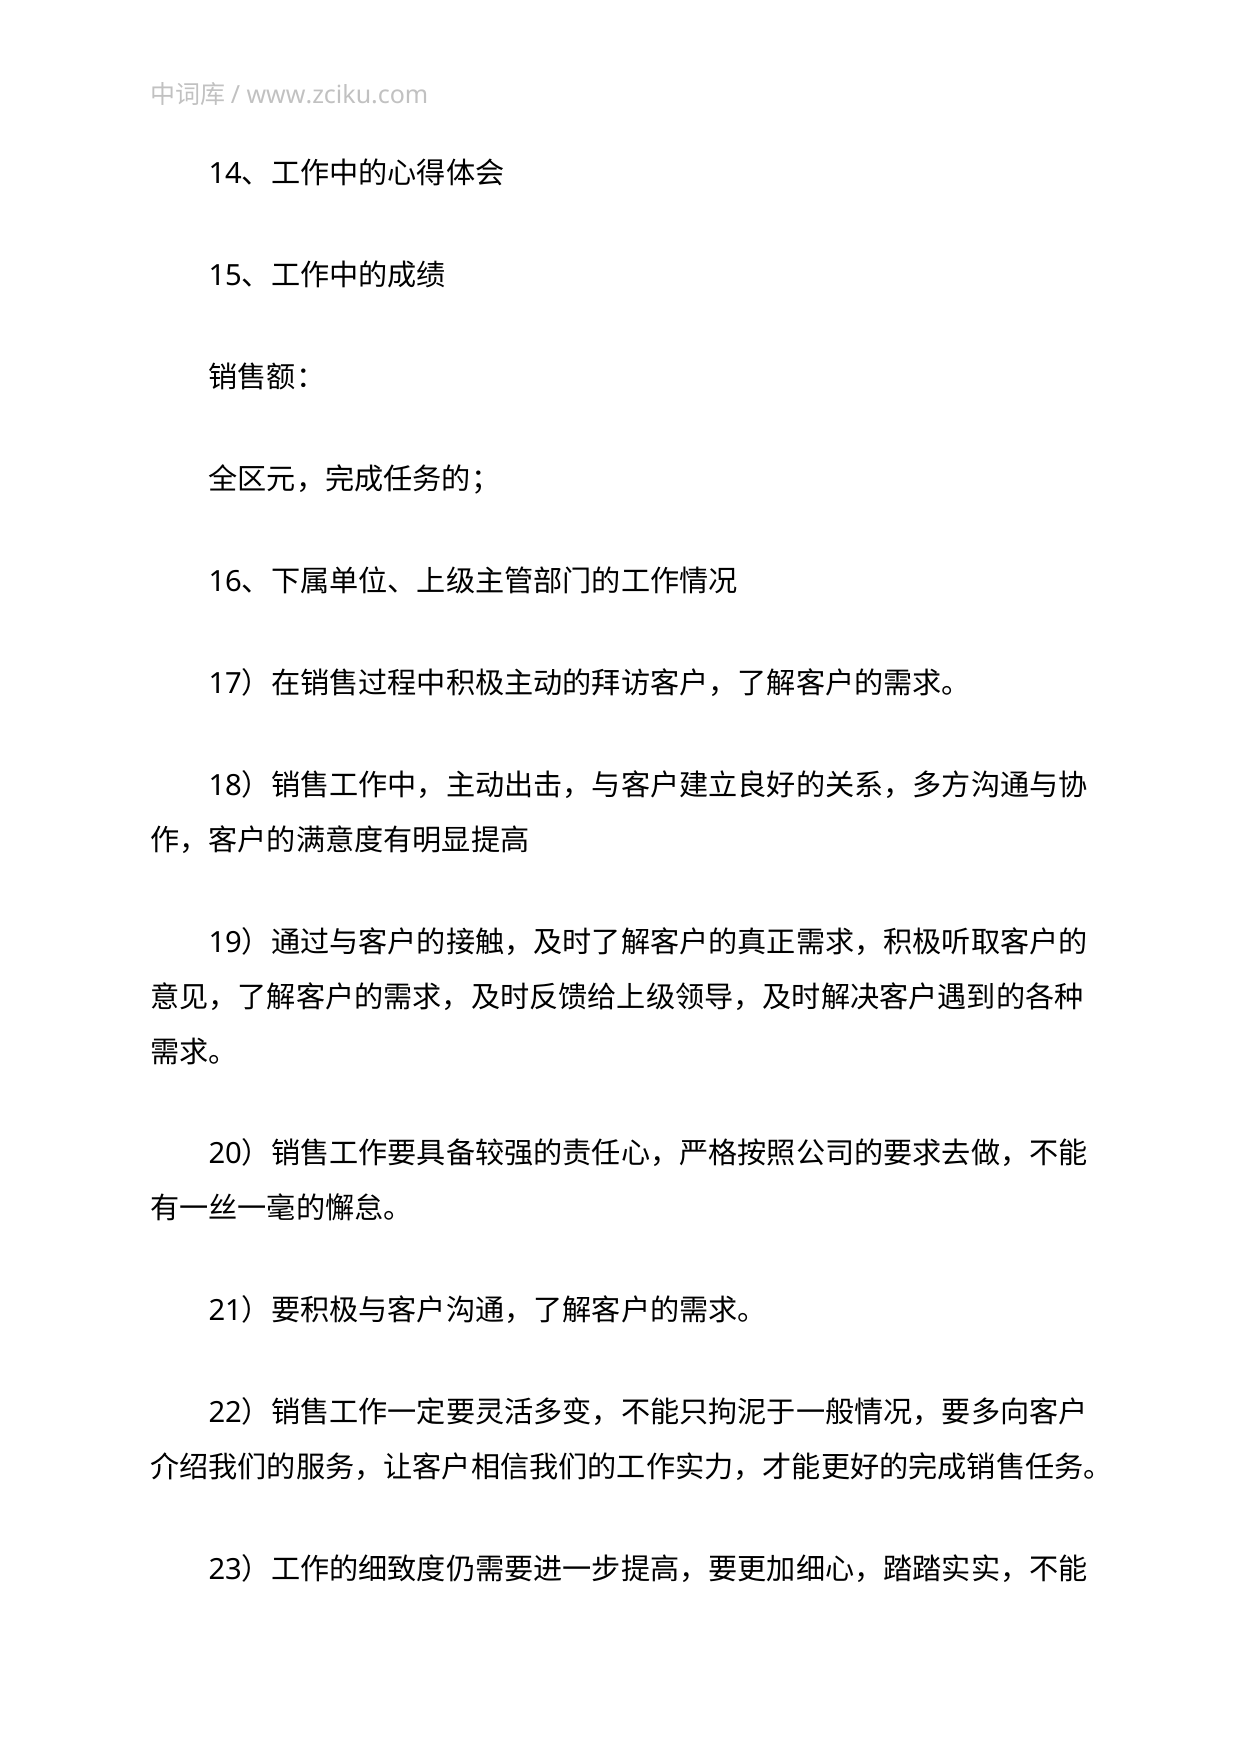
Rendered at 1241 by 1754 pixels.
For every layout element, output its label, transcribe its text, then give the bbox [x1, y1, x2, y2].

text 17）在销售过程中积极主动的拜访客户，了解客户的需求。 [150, 659, 1090, 702]
text 21）要积极与客户沟通，了解客户的需求。 [150, 1287, 1090, 1329]
text 16、下属单位、上级主管部门的工作情况 [150, 557, 1090, 600]
text 18）销售工作中，主动出击，与客户建立良好的关系，多方沟通与协作，客户的满意度有明显提高 [150, 761, 1090, 859]
text 15、工作中的成绩 [150, 252, 1090, 294]
text 20）销售工作要具备较强的责任心，严格按照公司的要求去做，不能有一丝一毫的懈怠。 [150, 1130, 1090, 1227]
text 19）通过与客户的接触，及时了解客户的真正需求，积极听取客户的意见，了解客户的需求，及时反馈给上级领导，及时解决客户遇到的各种需求。 [150, 918, 1090, 1070]
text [150, 1545, 1090, 1588]
text 全区元，完成任务的； [150, 456, 1090, 498]
text 14、工作中的心得体会 [150, 150, 1090, 192]
text 销售额： [150, 354, 1090, 396]
text 22）销售工作一定要灵活多变，不能只拘泥于一般情况，要多向客户介绍我们的服务，让客户相信我们的工作实力，才能更好的完成销售任务。 [150, 1389, 1090, 1486]
